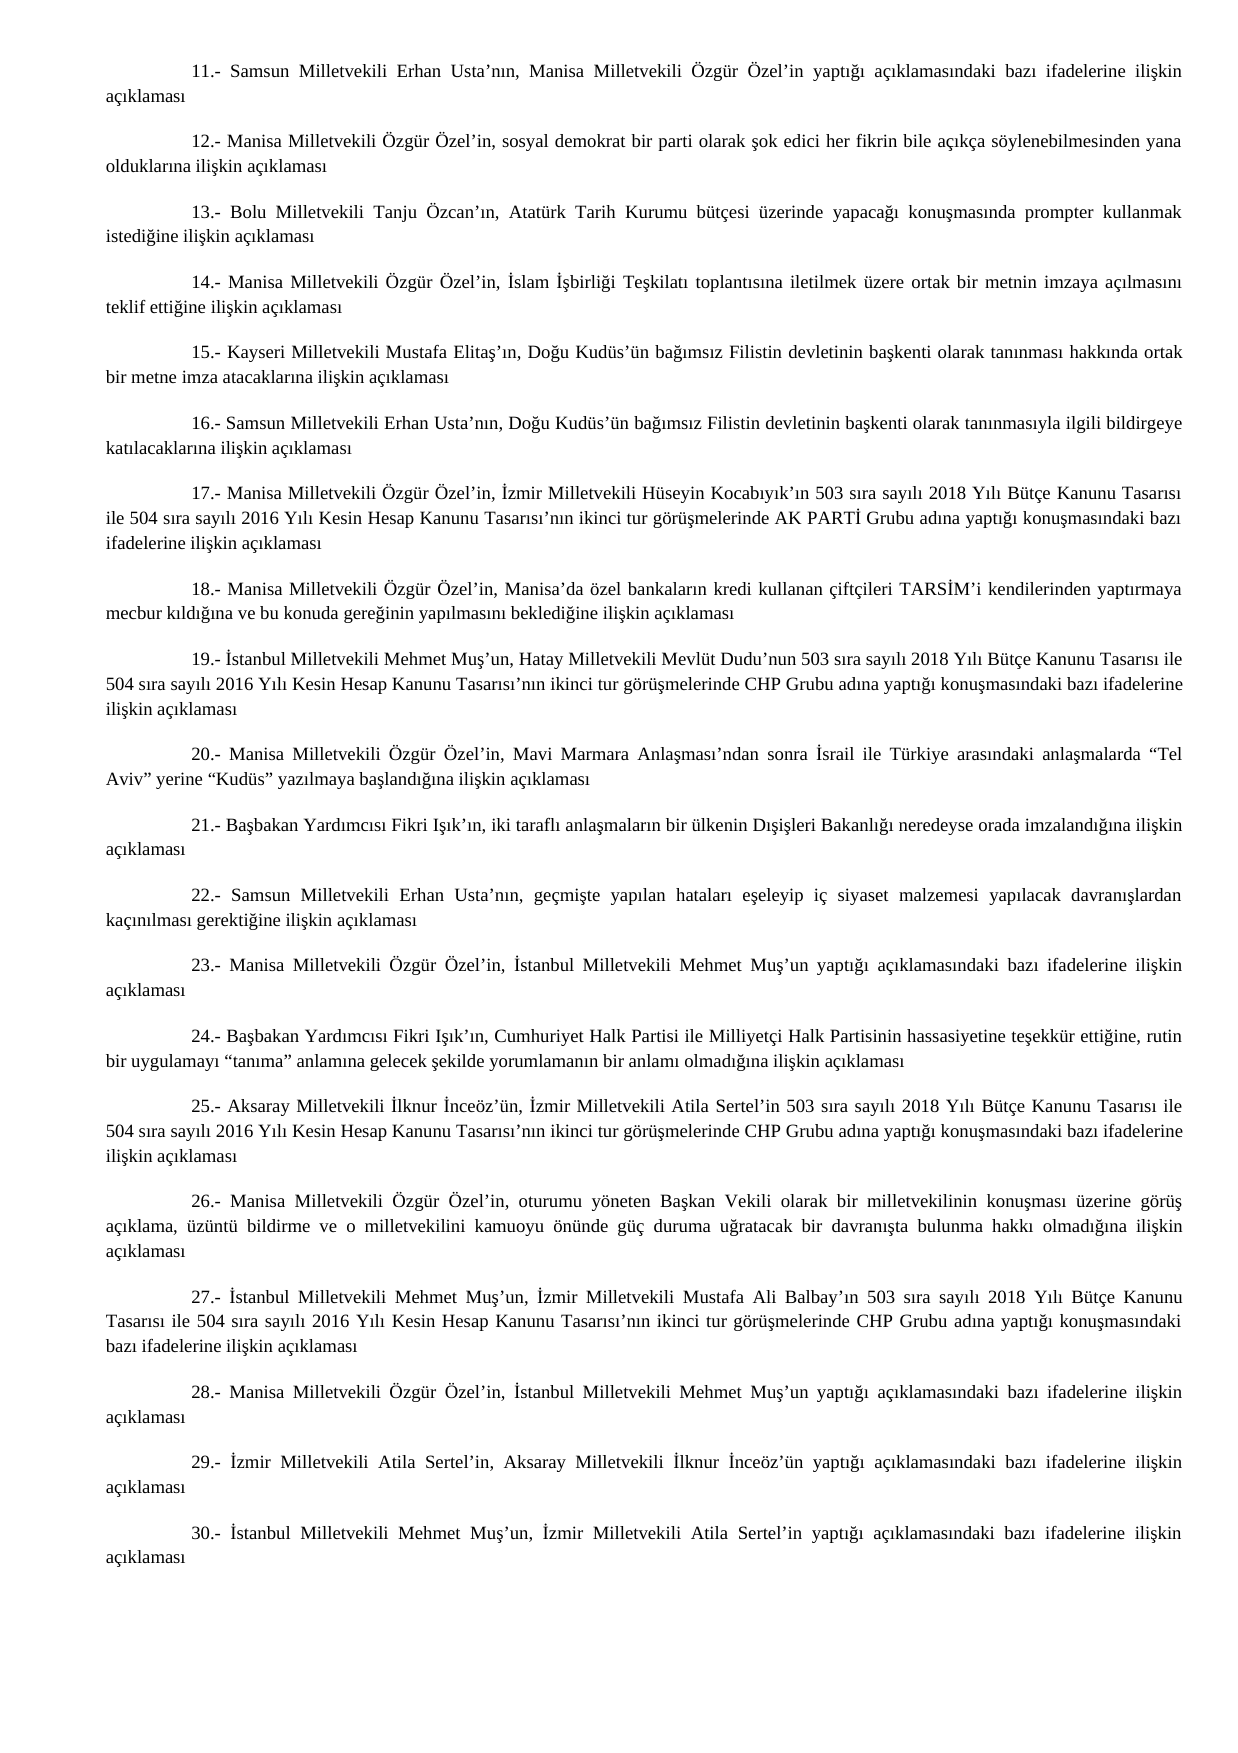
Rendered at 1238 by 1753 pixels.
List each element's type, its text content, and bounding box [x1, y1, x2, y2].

text 23.- Manisa Milletvekili Özgür Özel’in, İstanbul Milletvekili Mehmet Muş’un yaptığı açıklamasındaki bazı ifadelerine ilişkin açıklaması [106, 954, 1184, 1001]
text 13.- Bolu Milletvekili Tanju Özcan’ın, Atatürk Tarih Kurumu bütçesi üzerinde yapacağı konuşmasında prompter kullanmak istediğine ilişkin açıklaması [106, 201, 1184, 247]
text 17.- Manisa Milletvekili Özgür Özel’in, İzmir Milletvekili Hüseyin Kocabıyık’ın 503 sıra sayılı 2018 Yılı Bütçe Kanunu Tasarısı ile 504 sıra sayılı 2016 Yılı Kesin Hesap Kanunu Tasarısı’nın ikinci tur görüşmelerinde AK PARTİ Grubu adına yaptığı konuşmasındaki bazı ifadelerine ilişkin açıklaması [106, 482, 1184, 553]
text 22.- Samsun Milletvekili Erhan Usta’nın, geçmişte yapılan hataları eşeleyip iç siyaset malzemesi yapılacak davranışlardan kaçınılması gerektiğine ilişkin açıklaması [106, 884, 1184, 930]
text 21.- Başbakan Yardımcısı Fikri Işık’ın, iki taraflı anlaşmaların bir ülkenin Dışişleri Bakanlığı neredeyse orada imzalandığına ilişkin açıklaması [106, 813, 1184, 860]
text 27.- İstanbul Milletvekili Mehmet Muş’un, İzmir Milletvekili Mustafa Ali Balbay’ın 503 sıra sayılı 2018 Yılı Bütçe Kanunu Tasarısı ile 504 sıra sayılı 2016 Yılı Kesin Hesap Kanunu Tasarısı’nın ikinci tur görüşmelerinde CHP Grubu adına yaptığı konuşmasındaki bazı ifadelerine ilişkin açıklaması [106, 1286, 1184, 1357]
text 12.- Manisa Milletvekili Özgür Özel’in, sosyal demokrat bir parti olarak şok edici her fikrin bile açıkça söylenebilmesinden yana olduklarına ilişkin açıklaması [106, 130, 1184, 176]
text 30.- İstanbul Milletvekili Mehmet Muş’un, İzmir Milletvekili Atila Sertel’in yaptığı açıklamasındaki bazı ifadelerine ilişkin açıklaması [106, 1522, 1184, 1568]
text 16.- Samsun Milletvekili Erhan Usta’nın, Doğu Kudüs’ün bağımsız Filistin devletinin başkenti olarak tanınmasıyla ilgili bildirgeye katılacaklarına ilişkin açıklaması [106, 412, 1184, 458]
text 28.- Manisa Milletvekili Özgür Özel’in, İstanbul Milletvekili Mehmet Muş’un yaptığı açıklamasındaki bazı ifadelerine ilişkin açıklaması [106, 1381, 1184, 1427]
text 26.- Manisa Milletvekili Özgür Özel’in, oturumu yöneten Başkan Vekili olarak bir milletvekilinin konuşması üzerine görüş açıklama, üzüntü bildirme ve o milletvekilini kamuoyu önünde güç duruma uğratacak bir davranışta bulunma hakkı olmadığına ilişkin açıklaması [106, 1190, 1184, 1261]
text 29.- İzmir Milletvekili Atila Sertel’in, Aksaray Milletvekili İlknur İnceöz’ün yaptığı açıklamasındaki bazı ifadelerine ilişkin açıklaması [106, 1451, 1184, 1497]
text 15.- Kayseri Milletvekili Mustafa Elitaş’ın, Doğu Kudüs’ün bağımsız Filistin devletinin başkenti olarak tanınması hakkında ortak bir metne imza atacaklarına ilişkin açıklaması [106, 341, 1184, 388]
text 18.- Manisa Milletvekili Özgür Özel’in, Manisa’da özel bankaların kredi kullanan çiftçileri TARSİM’i kendilerinden yaptırmaya mecbur kıldığına ve bu konuda gereğinin yapılmasını beklediğine ilişkin açıklaması [106, 577, 1184, 624]
text 20.- Manisa Milletvekili Özgür Özel’in, Mavi Marmara Anlaşması’ndan sonra İsrail ile Türkiye arasındaki anlaşmalarda “Tel Aviv” yerine “Kudüs” yazılmaya başlandığına ilişkin açıklaması [106, 743, 1184, 789]
text 14.- Manisa Milletvekili Özgür Özel’in, İslam İşbirliği Teşkilatı toplantısına iletilmek üzere ortak bir metnin imzaya açılmasını teklif ettiğine ilişkin açıklaması [106, 271, 1184, 317]
text 11.- Samsun Milletvekili Erhan Usta’nın, Manisa Milletvekili Özgür Özel’in yaptığı açıklamasındaki bazı ifadelerine ilişkin açıklaması [106, 60, 1184, 106]
text 25.- Aksaray Milletvekili İlknur İnceöz’ün, İzmir Milletvekili Atila Sertel’in 503 sıra sayılı 2018 Yılı Bütçe Kanunu Tasarısı ile 504 sıra sayılı 2016 Yılı Kesin Hesap Kanunu Tasarısı’nın ikinci tur görüşmelerinde CHP Grubu adına yaptığı konuşmasındaki bazı ifadelerine ilişkin açıklaması [106, 1095, 1184, 1166]
text 24.- Başbakan Yardımcısı Fikri Işık’ın, Cumhuriyet Halk Partisi ile Milliyetçi Halk Partisinin hassasiyetine teşekkür ettiğine, rutin bir uygulamayı “tanıma” anlamına gelecek şekilde yorumlamanın bir anlamı olmadığına ilişkin açıklaması [106, 1025, 1184, 1071]
text 19.- İstanbul Milletvekili Mehmet Muş’un, Hatay Milletvekili Mevlüt Dudu’nun 503 sıra sayılı 2018 Yılı Bütçe Kanunu Tasarısı ile 504 sıra sayılı 2016 Yılı Kesin Hesap Kanunu Tasarısı’nın ikinci tur görüşmelerinde CHP Grubu adına yaptığı konuşmasındaki bazı ifadelerine ilişkin açıklaması [106, 648, 1184, 719]
